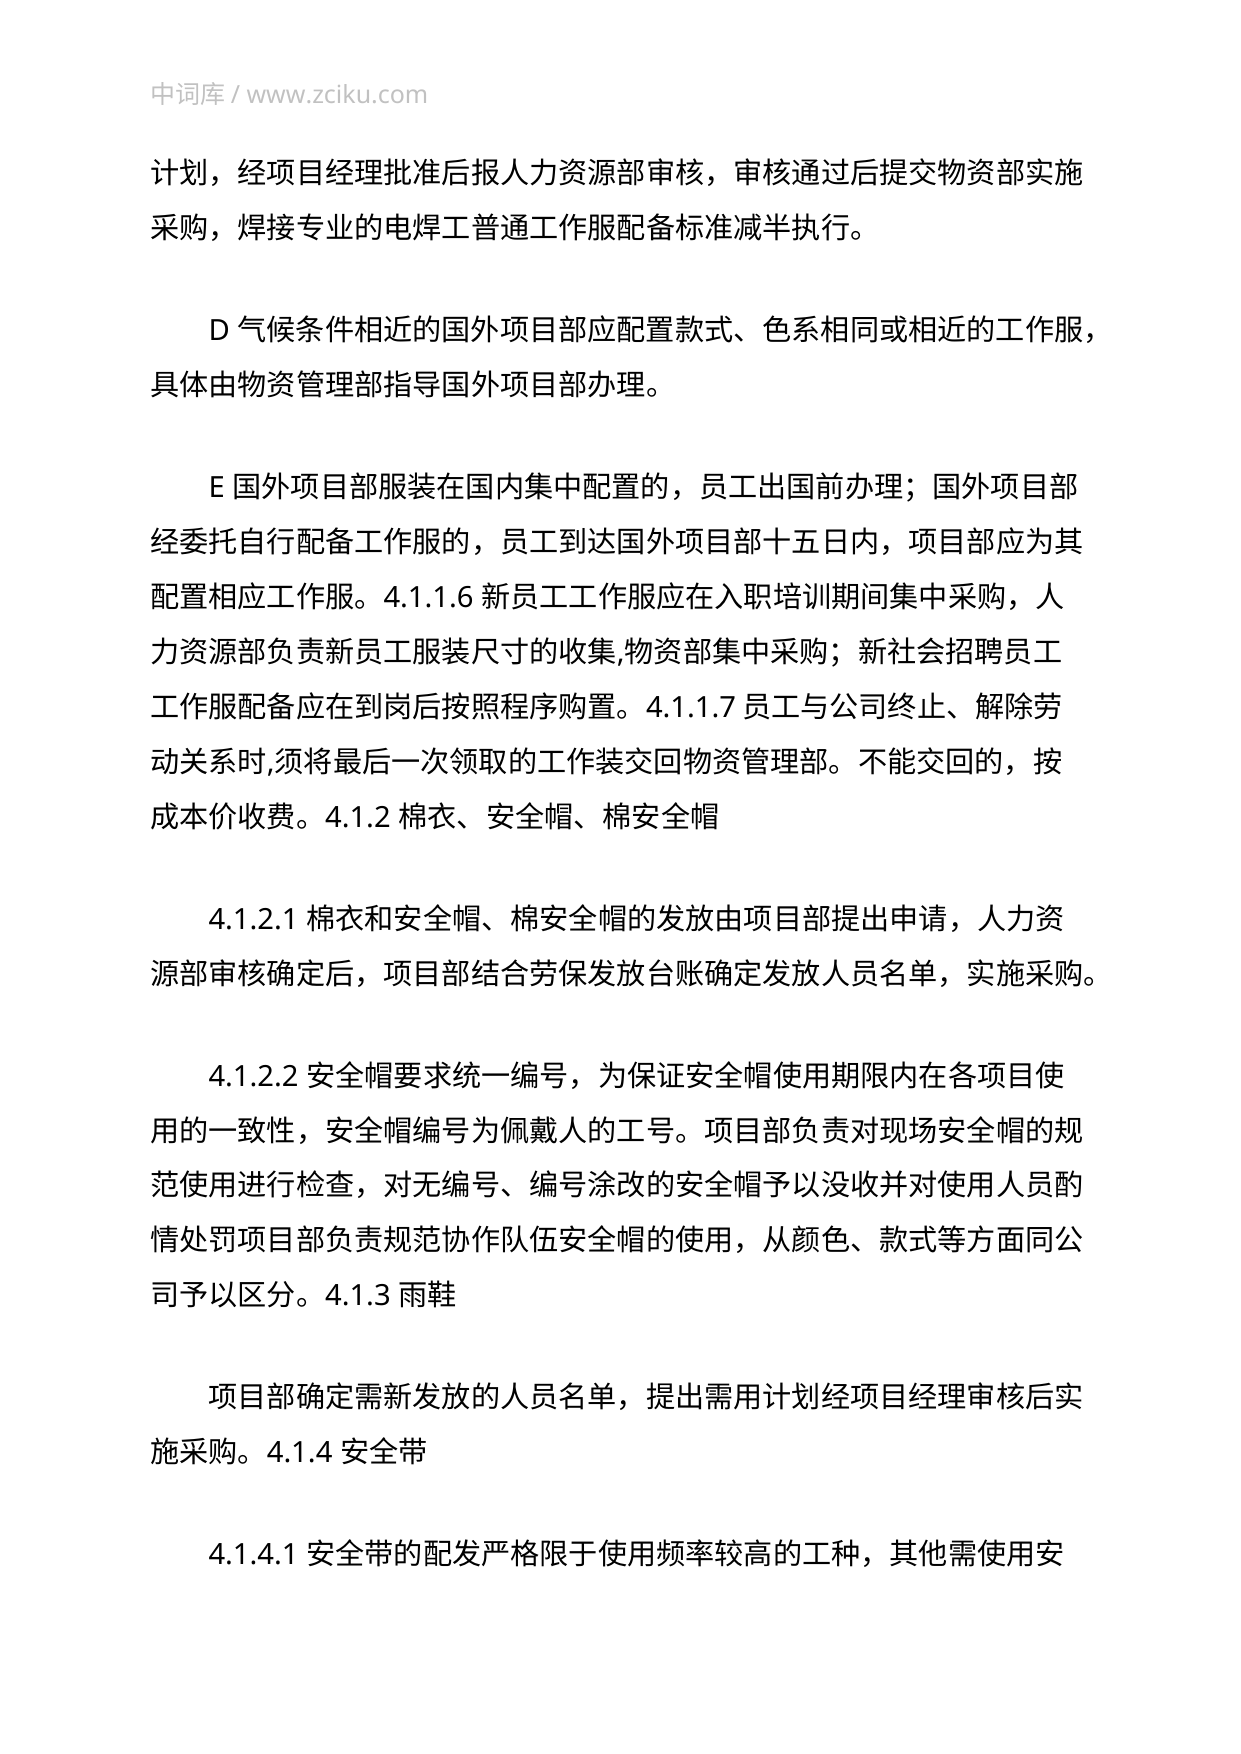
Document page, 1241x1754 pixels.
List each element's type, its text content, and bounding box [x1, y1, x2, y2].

text 4.1.2.2 安全帽要求统一编号，为保证安全帽使用期限内在各项目使用的一致性，安全帽编号为佩戴人的工号。项目部负责对现场安全帽的规范使用进行检查，对无编号、编号涂改的安全帽予以没收并对使用人员酌情处罚项目部负责规范协作队伍安全帽的使用，从颜色、款式等方面同公司予以区分。4.1.3 雨鞋 [150, 1052, 1090, 1314]
text 项目部确定需新发放的人员名单，提出需用计划经项目经理审核后实施采购。4.1.4 安全带 [150, 1374, 1090, 1471]
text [150, 150, 1090, 247]
text E 国外项目部服装在国内集中配置的，员工出国前办理；国外项目部经委托自行配备工作服的，员工到达国外项目部十五日内，项目部应为其配置相应工作服。4.1.1.6 新员工工作服应在入职培训期间集中采购，人力资源部负责新员工服装尺寸的收集,物资部集中采购；新社会招聘员工工作服配备应在到岗后按照程序购置。4.1.1.7员工与公司终止、解除劳动关系时,须将最后一次领取的工作装交回物资管理部。不能交回的，按成本价收费。4.1.2 棉衣、安全帽、棉安全帽 [150, 463, 1090, 836]
text D 气候条件相近的国外项目部应配置款式、色系相同或相近的工作服，具体由物资管理部指导国外项目部办理。 [150, 307, 1090, 404]
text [150, 1531, 1090, 1573]
text 4.1.2.1 棉衣和安全帽、棉安全帽的发放由项目部提出申请，人力资源部审核确定后，项目部结合劳保发放台账确定发放人员名单，实施采购。 [150, 895, 1090, 993]
